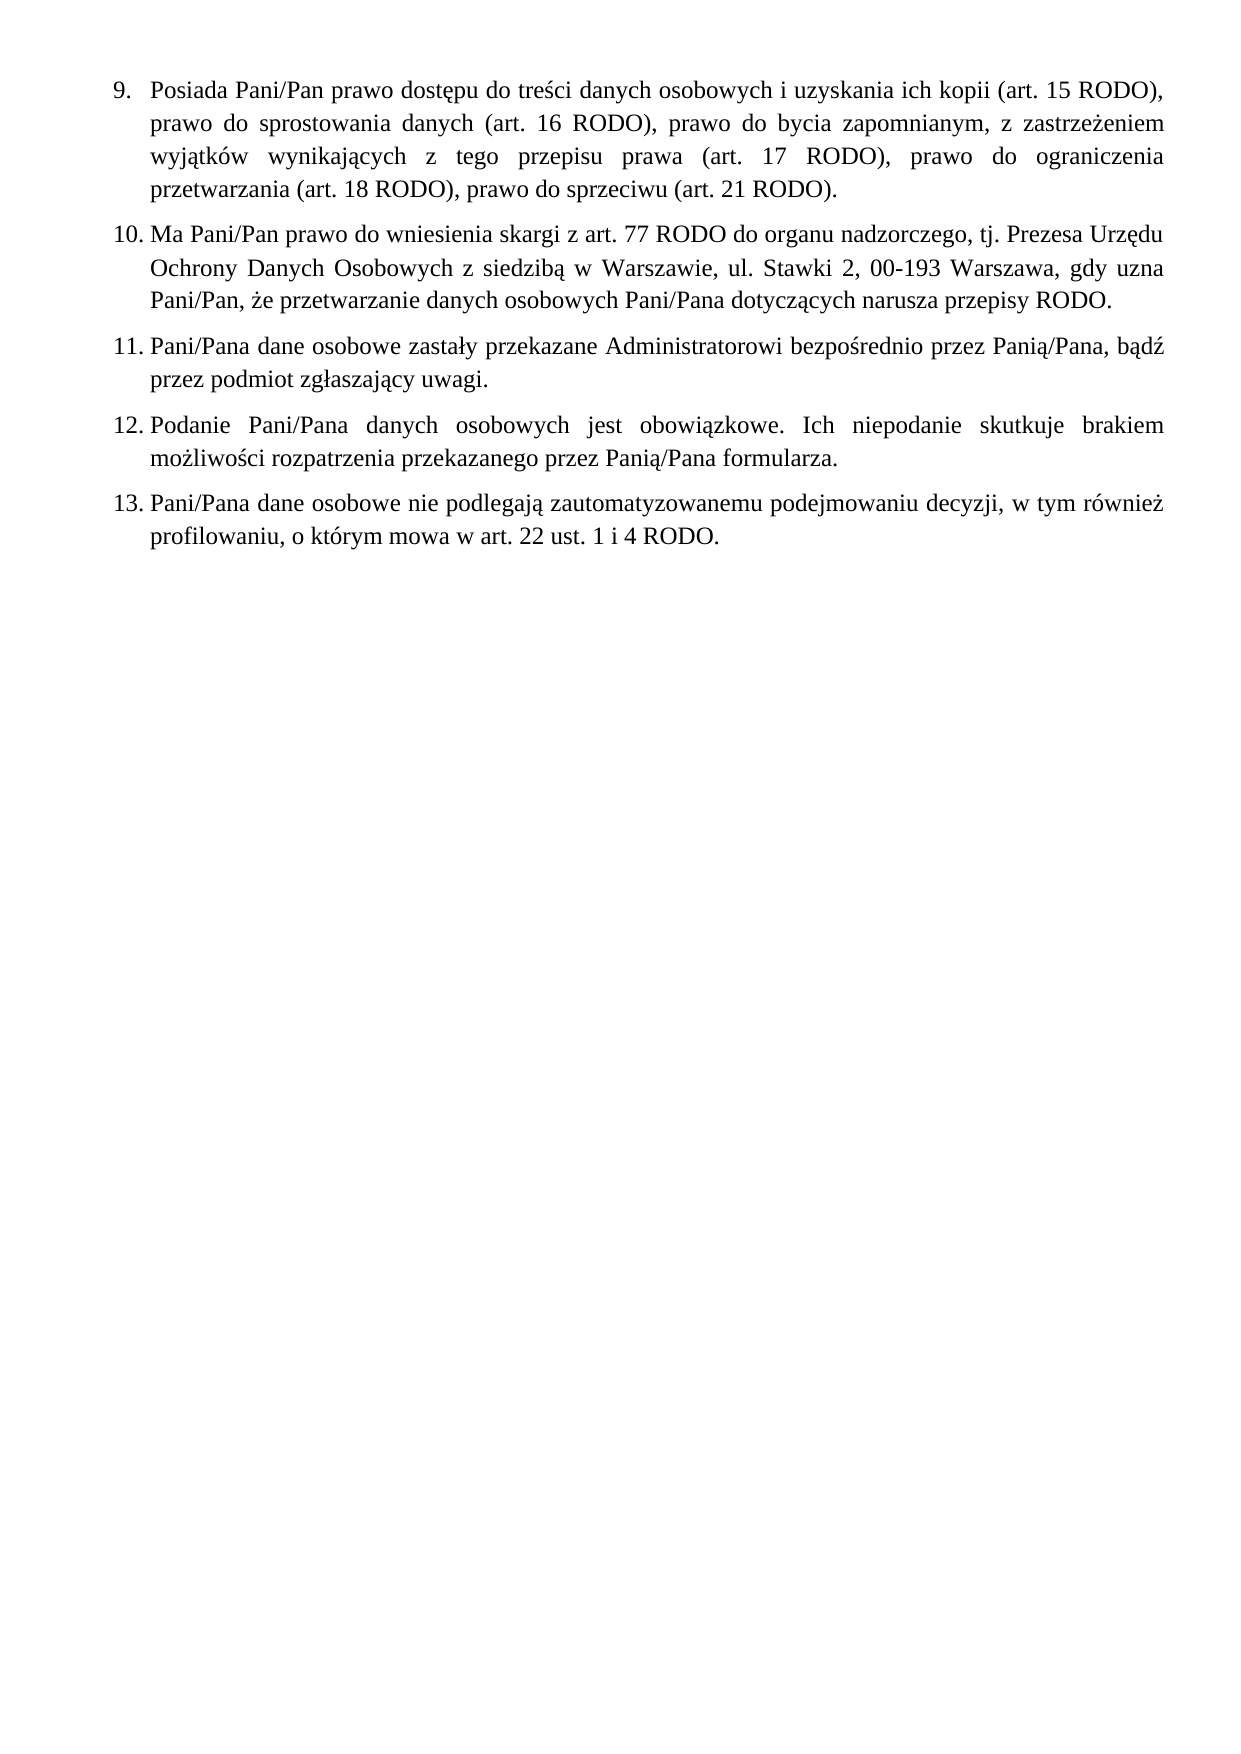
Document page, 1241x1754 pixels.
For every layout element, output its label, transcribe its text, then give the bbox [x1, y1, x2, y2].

list Pani/Pana dane osobowe nie podlegają zautomatyzowanemu podejmowaniu decyzji, w tym również profilowaniu, o którym mowa w art. 22 ust. 1 i 4 RODO. [113, 488, 1165, 550]
list Podanie Pani/Pana danych osobowych jest obowiązkowe. Ich niepodanie skutkuje brakiem możliwości rozpatrzenia przekazanego przez Panią/Pana formularza. [113, 410, 1165, 471]
list Pani/Pana dane osobowe zastały przekazane Administratorowi bezpośrednio przez Panią/Pana, bądź przez podmiot zgłaszający uwagi. [113, 331, 1165, 393]
list Ma Pani/Pan prawo do wniesienia skargi z art. 77 RODO do organu nadzorczego, tj. Prezesa Urzędu Ochrony Danych Osobowych z siedzibą w Warszawie, ul. Stawki 2, 00-193 Warszawa, gdy uzna Pani/Pan, że przetwarzanie danych osobowych Pani/Pana dotyczących narusza przepisy RODO. [113, 219, 1165, 314]
list Posiada Pani/Pan prawo dostępu do treści danych osobowych i uzyskania ich kopii (art. 15 RODO), prawo do sprostowania danych (art. 16 RODO), prawo do bycia zapomnianym, z zastrzeżeniem wyjątków wynikających z tego przepisu prawa (art. 17 RODO), prawo do ograniczenia przetwarzania (art. 18 RODO), prawo do sprzeciwu (art. 21 RODO). [113, 75, 1165, 203]
